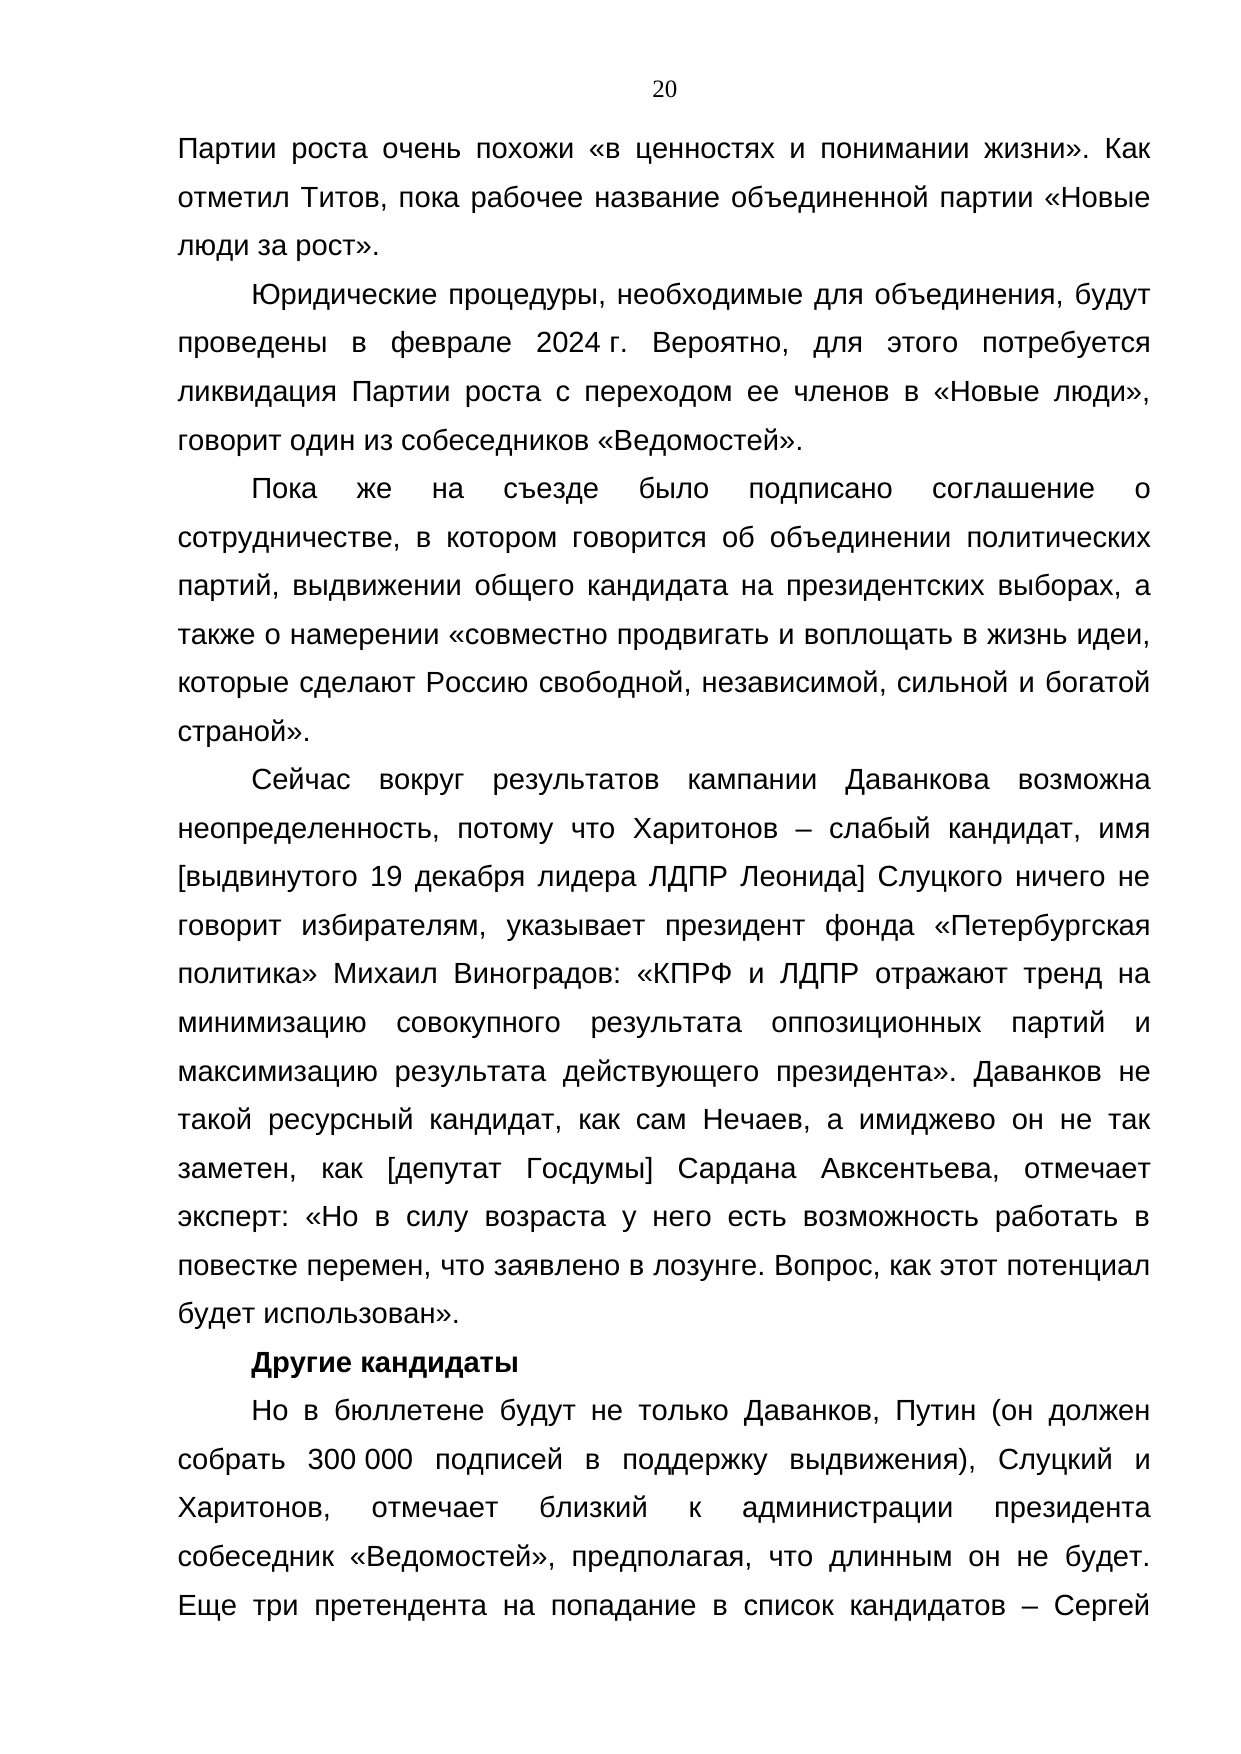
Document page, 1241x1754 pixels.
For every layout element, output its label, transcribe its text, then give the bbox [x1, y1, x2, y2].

text Другие кандидаты [177, 1345, 1152, 1378]
text Юридические процедуры, необходимые для объединения, будут проведены в феврале 2024 г. Вероятно, для этого потребуется ликвидация Партии роста с переходом ее членов в «Новые люди», говорит один из собеседников «Ведомостей». [177, 277, 1152, 456]
text Сейчас вокруг результатов кампании Даванкова возможна неопределенность, потому что Харитонов – слабый кандидат, имя [выдвинутого 19 декабря лидера ЛДПР Леонида] Слуцкого ничего не говорит избирателям, указывает президент фонда «Петербургская политика» Михаил Виноградов: «КПРФ и ЛДПР отражают тренд на минимизацию совокупного результата оппозиционных партий и максимизацию результата действующего президента». Даванков не такой ресурсный кандидат, как сам Нечаев, а имиджево он не так заметен, как [депутат Госдумы] Сардана Авксентьева, отмечает эксперт: «Но в силу возраста у него есть возможность работать в повестке перемен, что заявлено в лозунге. Вопрос, как этот потенциал будет использован». [177, 762, 1152, 1330]
text Пока же на съезде было подписано соглашение о сотрудничестве, в котором говорится об объединении политических партий, выдвижении общего кандидата на президентских выборах, а также о намерении «совместно продвигать и воплощать в жизнь идеи, которые сделают Россию свободной, независимой, сильной и богатой страной». [177, 471, 1152, 747]
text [177, 1393, 1152, 1621]
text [177, 131, 1152, 262]
